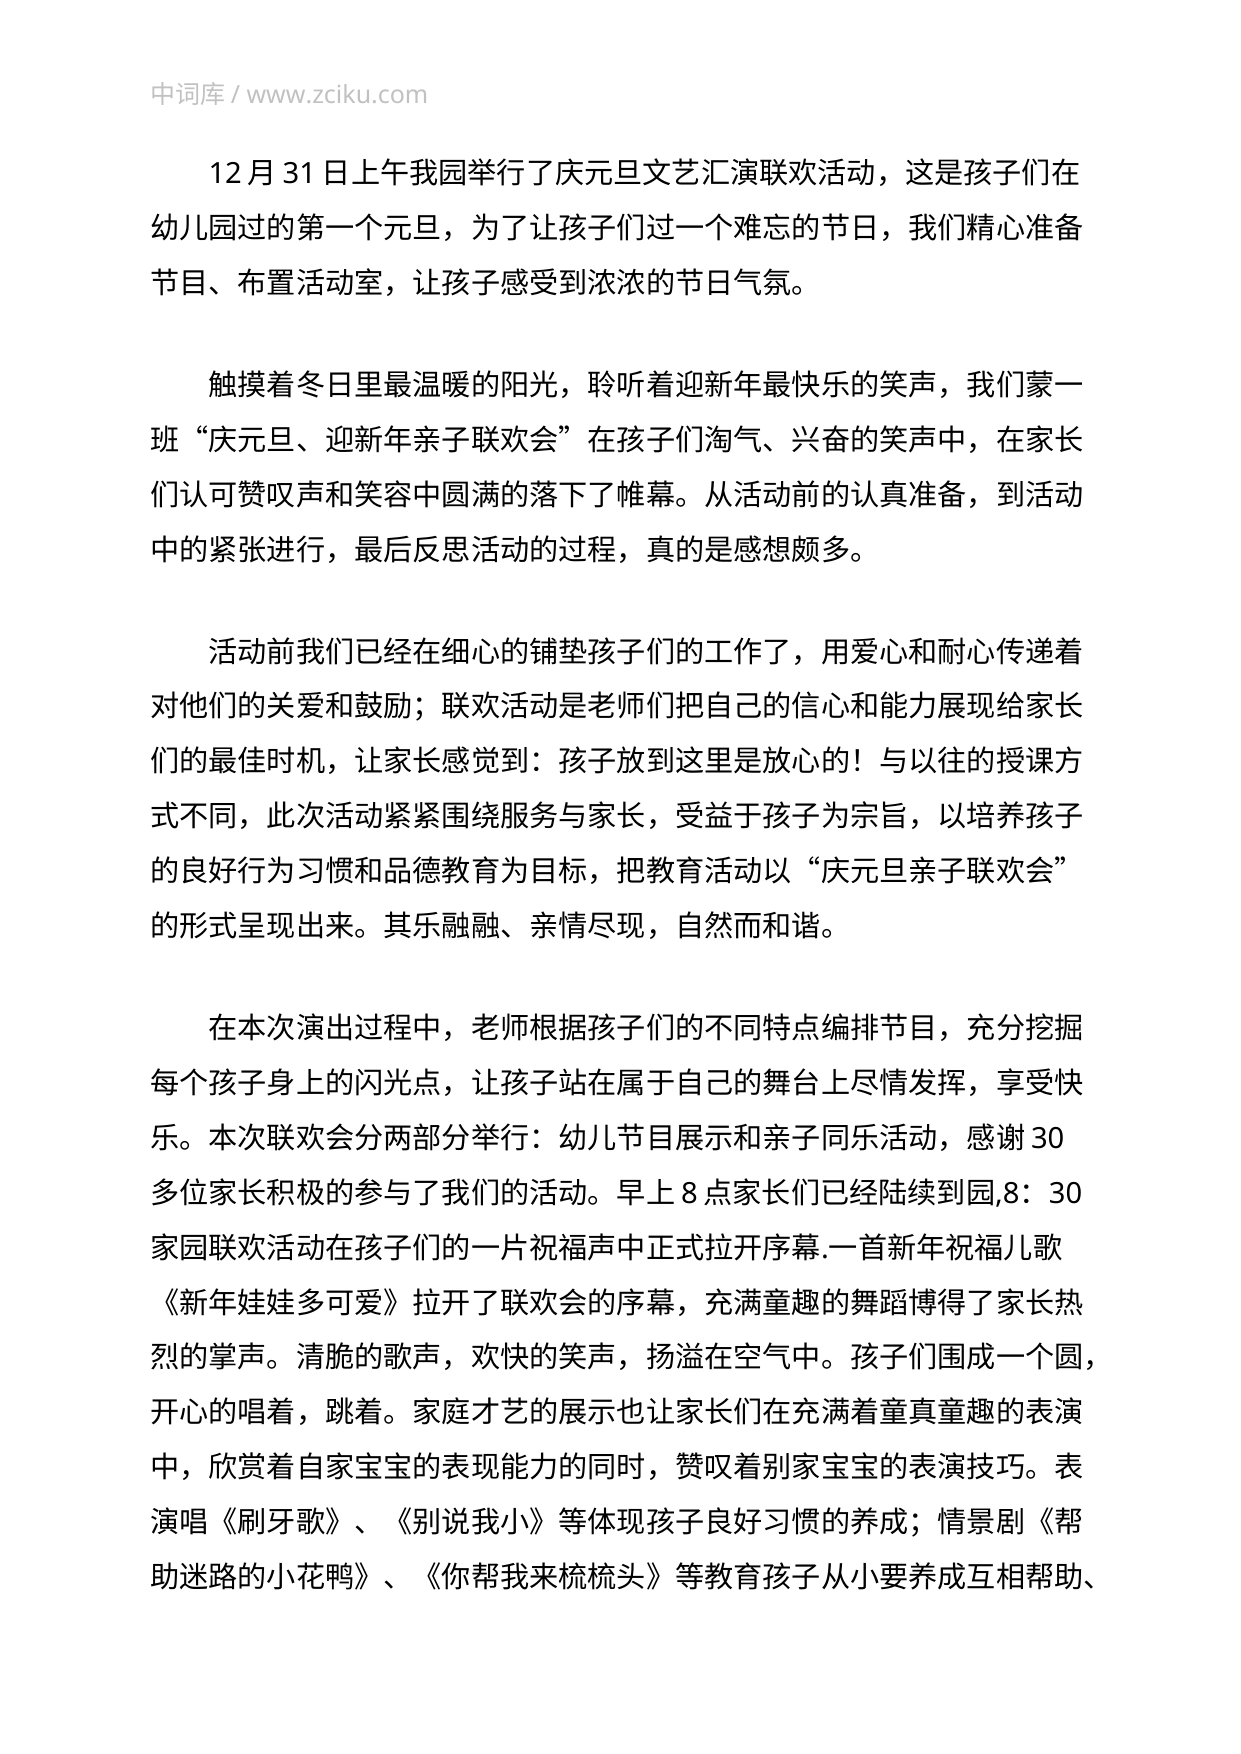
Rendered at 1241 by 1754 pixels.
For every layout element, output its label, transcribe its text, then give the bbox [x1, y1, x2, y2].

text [150, 1004, 1090, 1596]
text 12月31日上午我园举行了庆元旦文艺汇演联欢活动，这是孩子们在幼儿园过的第一个元旦，为了让孩子们过一个难忘的节日，我们精心准备节目、布置活动室，让孩子感受到浓浓的节日气氛。 [150, 150, 1090, 302]
text 活动前我们已经在细心的铺垫孩子们的工作了，用爱心和耐心传递着对他们的关爱和鼓励；联欢活动是老师们把自己的信心和能力展现给家长们的最佳时机，让家长感觉到：孩子放到这里是放心的！与以往的授课方式不同，此次活动紧紧围绕服务与家长，受益于孩子为宗旨，以培养孩子的良好行为习惯和品德教育为目标，把教育活动以“庆元旦亲子联欢会”的形式呈现出来。其乐融融、亲情尽现，自然而和谐。 [150, 628, 1090, 945]
text 触摸着冬日里最温暖的阳光，聆听着迎新年最快乐的笑声，我们蒙一班“庆元旦、迎新年亲子联欢会”在孩子们淘气、兴奋的笑声中，在家长们认可赞叹声和笑容中圆满的落下了帷幕。从活动前的认真准备，到活动中的紧张进行，最后反思活动的过程，真的是感想颇多。 [150, 362, 1090, 569]
